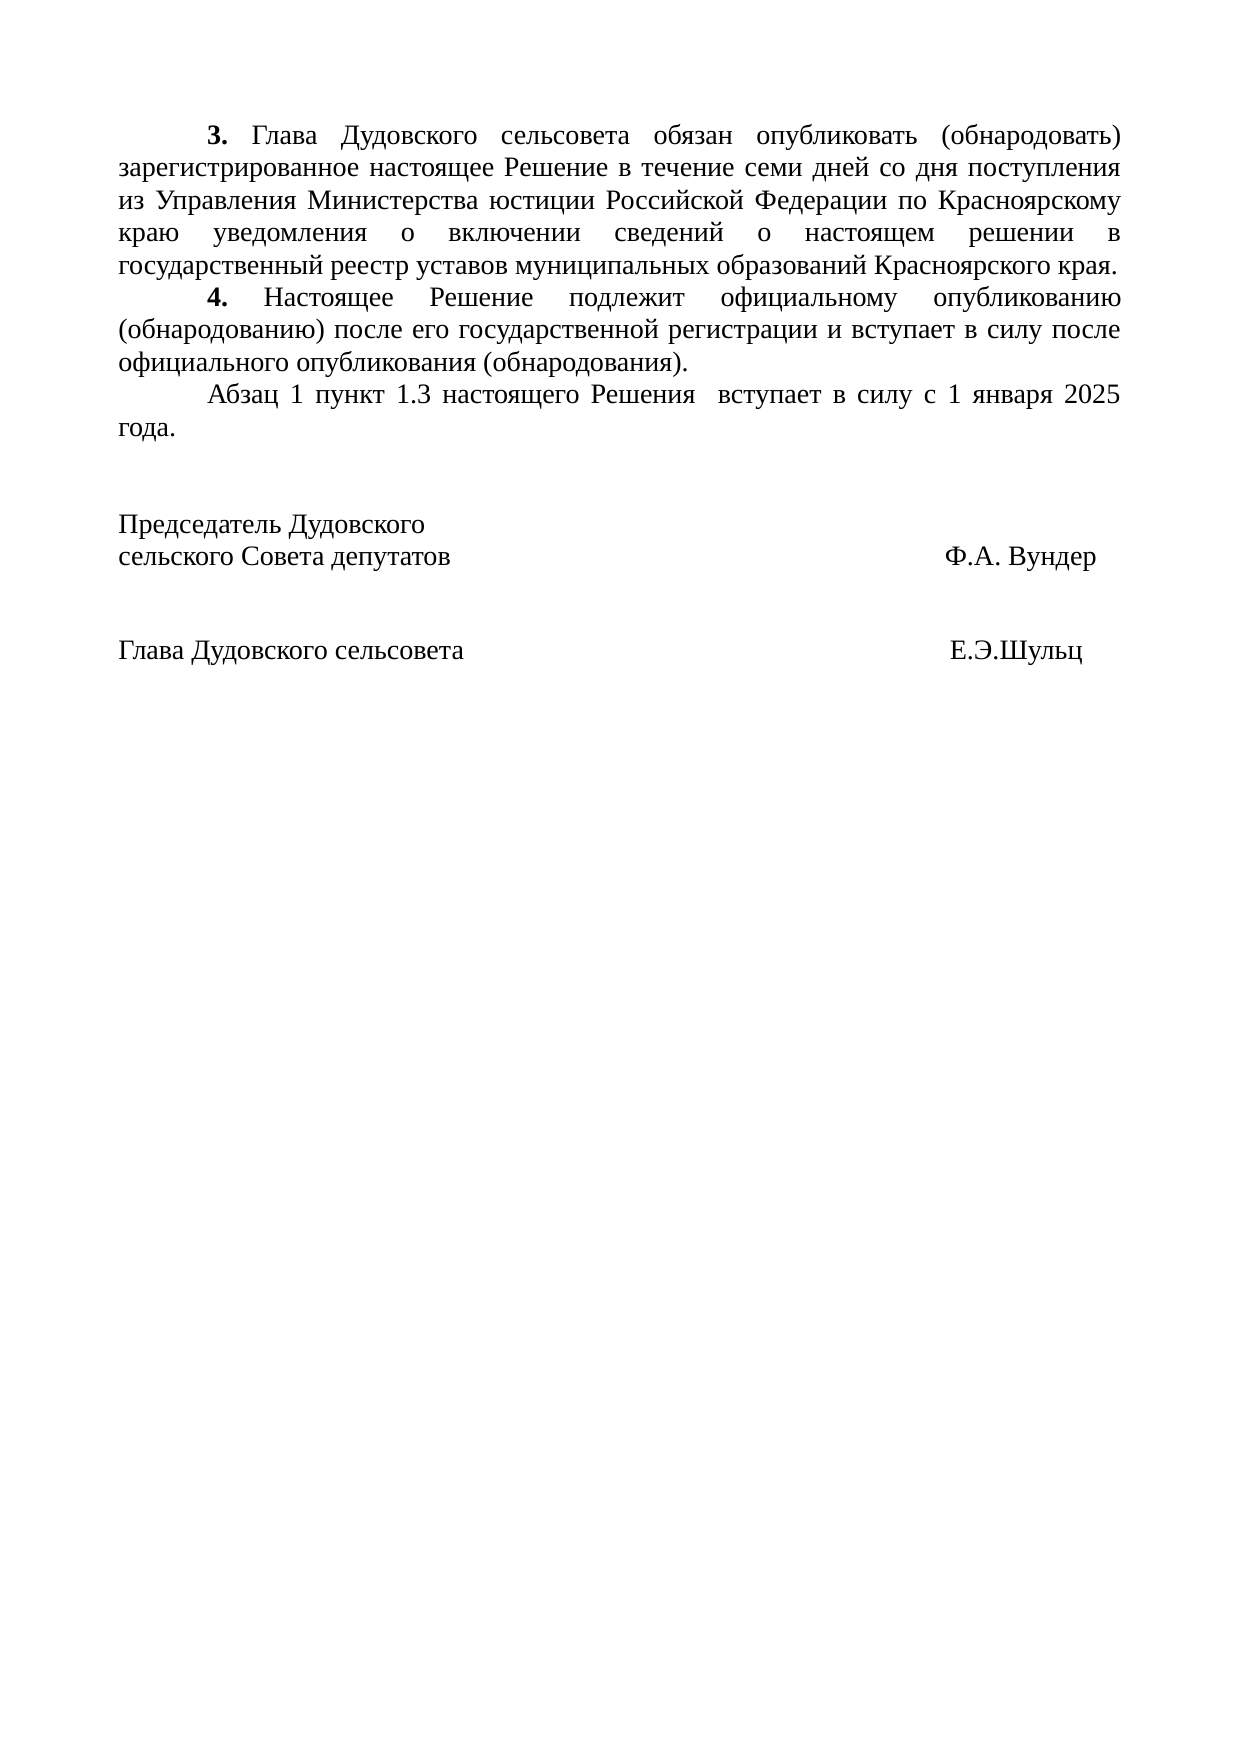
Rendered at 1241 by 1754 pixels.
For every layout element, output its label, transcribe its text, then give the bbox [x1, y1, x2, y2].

text сельского Совета депутатов Ф.А. Вундер [118, 539, 1122, 572]
text Абзац 1 пункт 1.3 настоящего Решения вступает в силу с 1 января 2025 года. [118, 377, 1122, 442]
text Председатель Дудовского [118, 507, 1122, 539]
text 3. Глава Дудовского сельсовета обязан опубликовать (обнародовать) зарегистрированное настоящее Решение в течение семи дней со дня поступления из Управления Министерства юстиции Российской Федерации по Красноярскому краю уведомления о включении сведений о настоящем решении в государственный реестр уставов муниципальных образований Красноярского края. [118, 118, 1122, 280]
text Глава Дудовского сельсовета Е.Э.Шульц [118, 633, 1122, 665]
text 4. Настоящее Решение подлежит официальному опубликованию (обнародованию) после его государственной регистрации и вступает в силу после официального опубликования (обнародования). [118, 280, 1122, 377]
